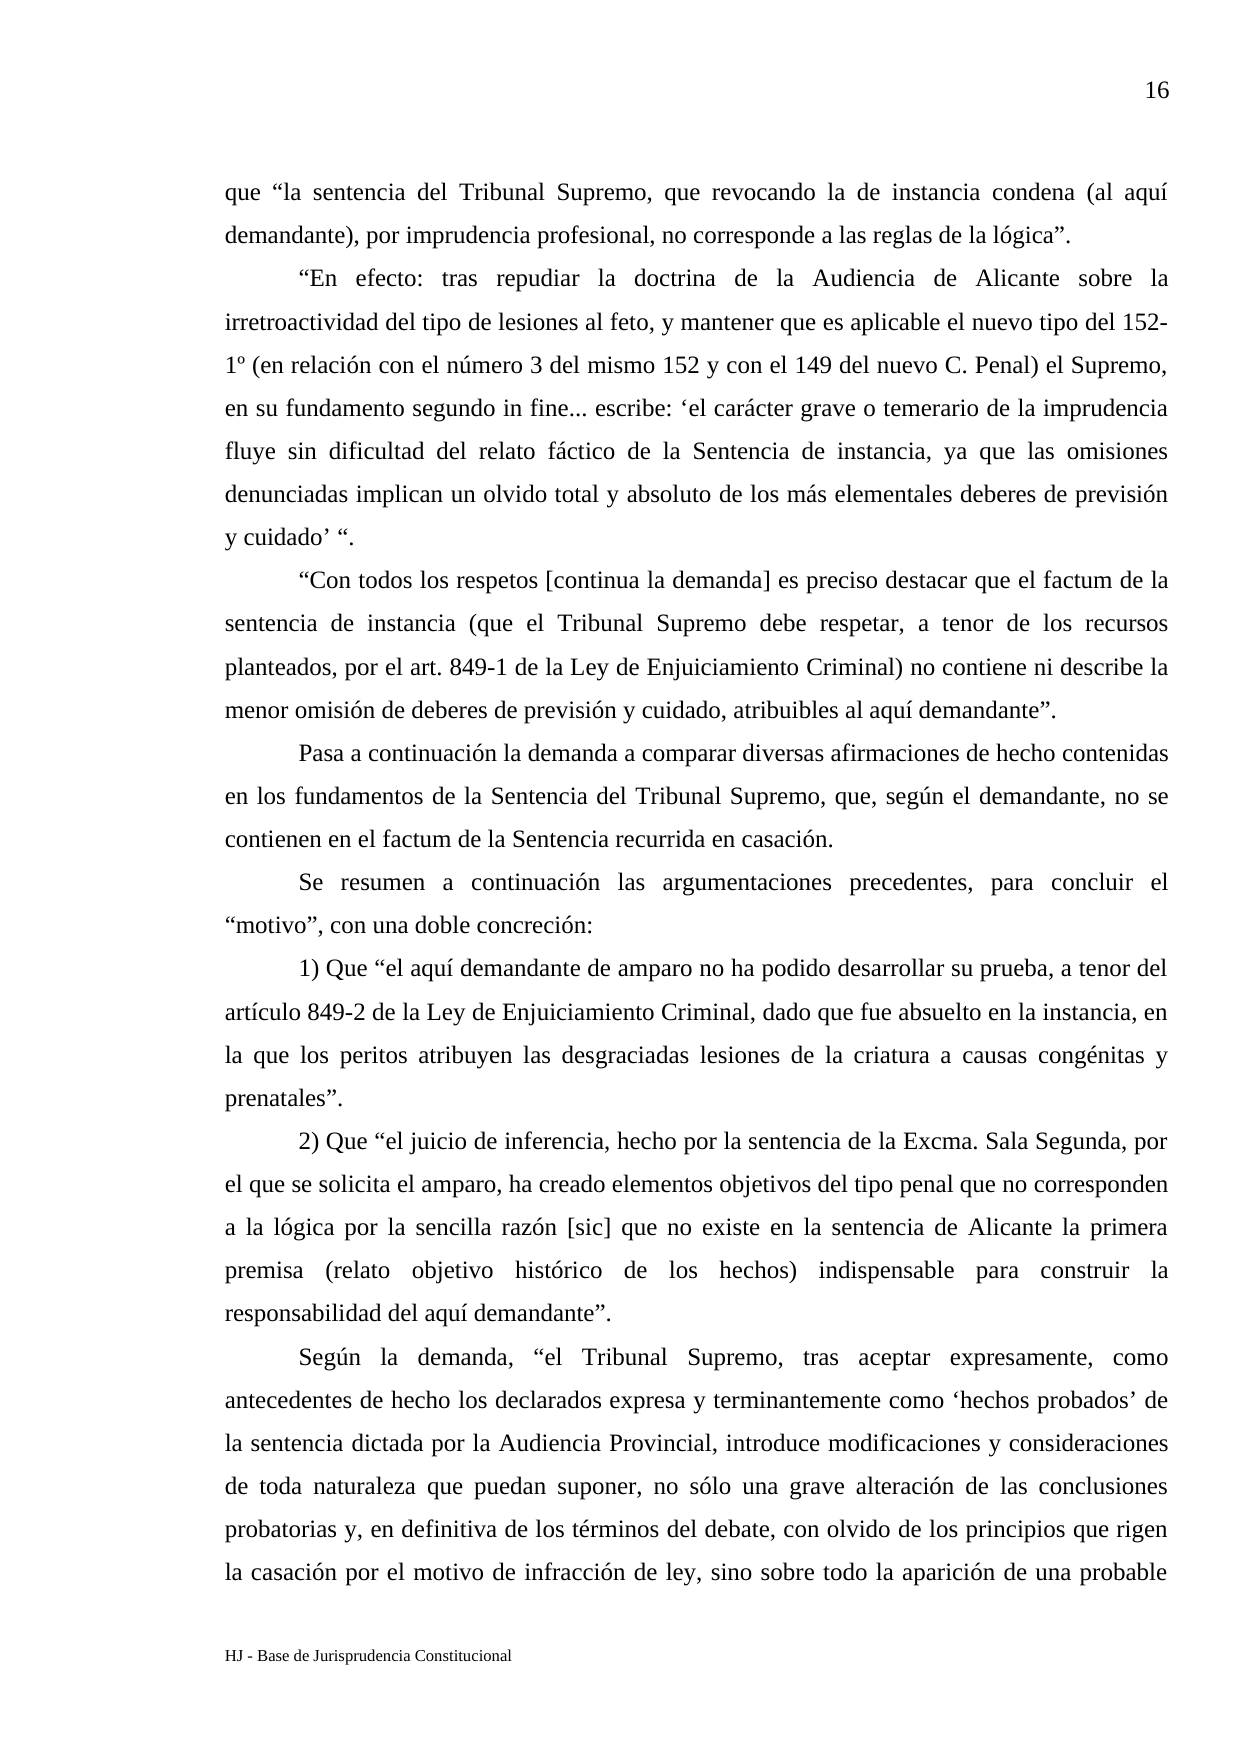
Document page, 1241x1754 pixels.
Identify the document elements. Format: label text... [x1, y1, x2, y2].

text Pasa a continuación la demanda a comparar diversas afirmaciones de hecho contenidas en los fundamentos de la Sentencia del Tribunal Supremo, que, según el demandante, no se contienen en el factum de la Sentencia recurrida en casación. [224, 738, 1169, 853]
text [224, 1342, 1169, 1586]
text 1) Que “el aquí demandante de amparo no ha podido desarrollar su prueba, a tenor del artículo 849-2 de la Ley de Enjuiciamiento Criminal, dado que fue absuelto en la instancia, en la que los peritos atribuyen las desgraciadas lesiones de la criatura a causas congénitas y prenatales”. [224, 953, 1169, 1112]
text 2) Que “el juicio de inferencia, hecho por la sentencia de la Excma. Sala Segunda, por el que se solicita el amparo, ha creado elementos objetivos del tipo penal que no corresponden a la lógica por la sencilla razón [sic] que no existe en la sentencia de Alicante la primera premisa (relato objetivo histórico de los hechos) indispensable para construir la responsabilidad del aquí demandante”. [224, 1126, 1169, 1327]
text Se resumen a continuación las argumentaciones precedentes, para concluir el “motivo”, con una doble concreción: [224, 867, 1169, 939]
text “Con todos los respetos [continua la demanda] es preciso destacar que el factum de la sentencia de instancia (que el Tribunal Supremo debe respetar, a tenor de los recursos planteados, por el art. 849-1 de la Ley de Enjuiciamiento Criminal) no contiene ni describe la menor omisión de deberes de previsión y cuidado, atribuibles al aquí demandante”. [224, 565, 1169, 723]
text “En efecto: tras repudiar la doctrina de la Audiencia de Alicante sobre la irretroactividad del tipo de lesiones al feto, y mantener que es aplicable el nuevo tipo del 152-1º (en relación con el número 3 del mismo 152 y con el 149 del nuevo C. Penal) el Supremo, en su fundamento segundo in fine... escribe: ‘el carácter grave o temerario de la imprudencia fluye sin dificultad del relato fáctico de la Sentencia de instancia, ya que las omisiones denunciadas implican un olvido total y absoluto de los más elementales deberes de previsión y cuidado’ “. [224, 263, 1169, 551]
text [224, 177, 1169, 249]
